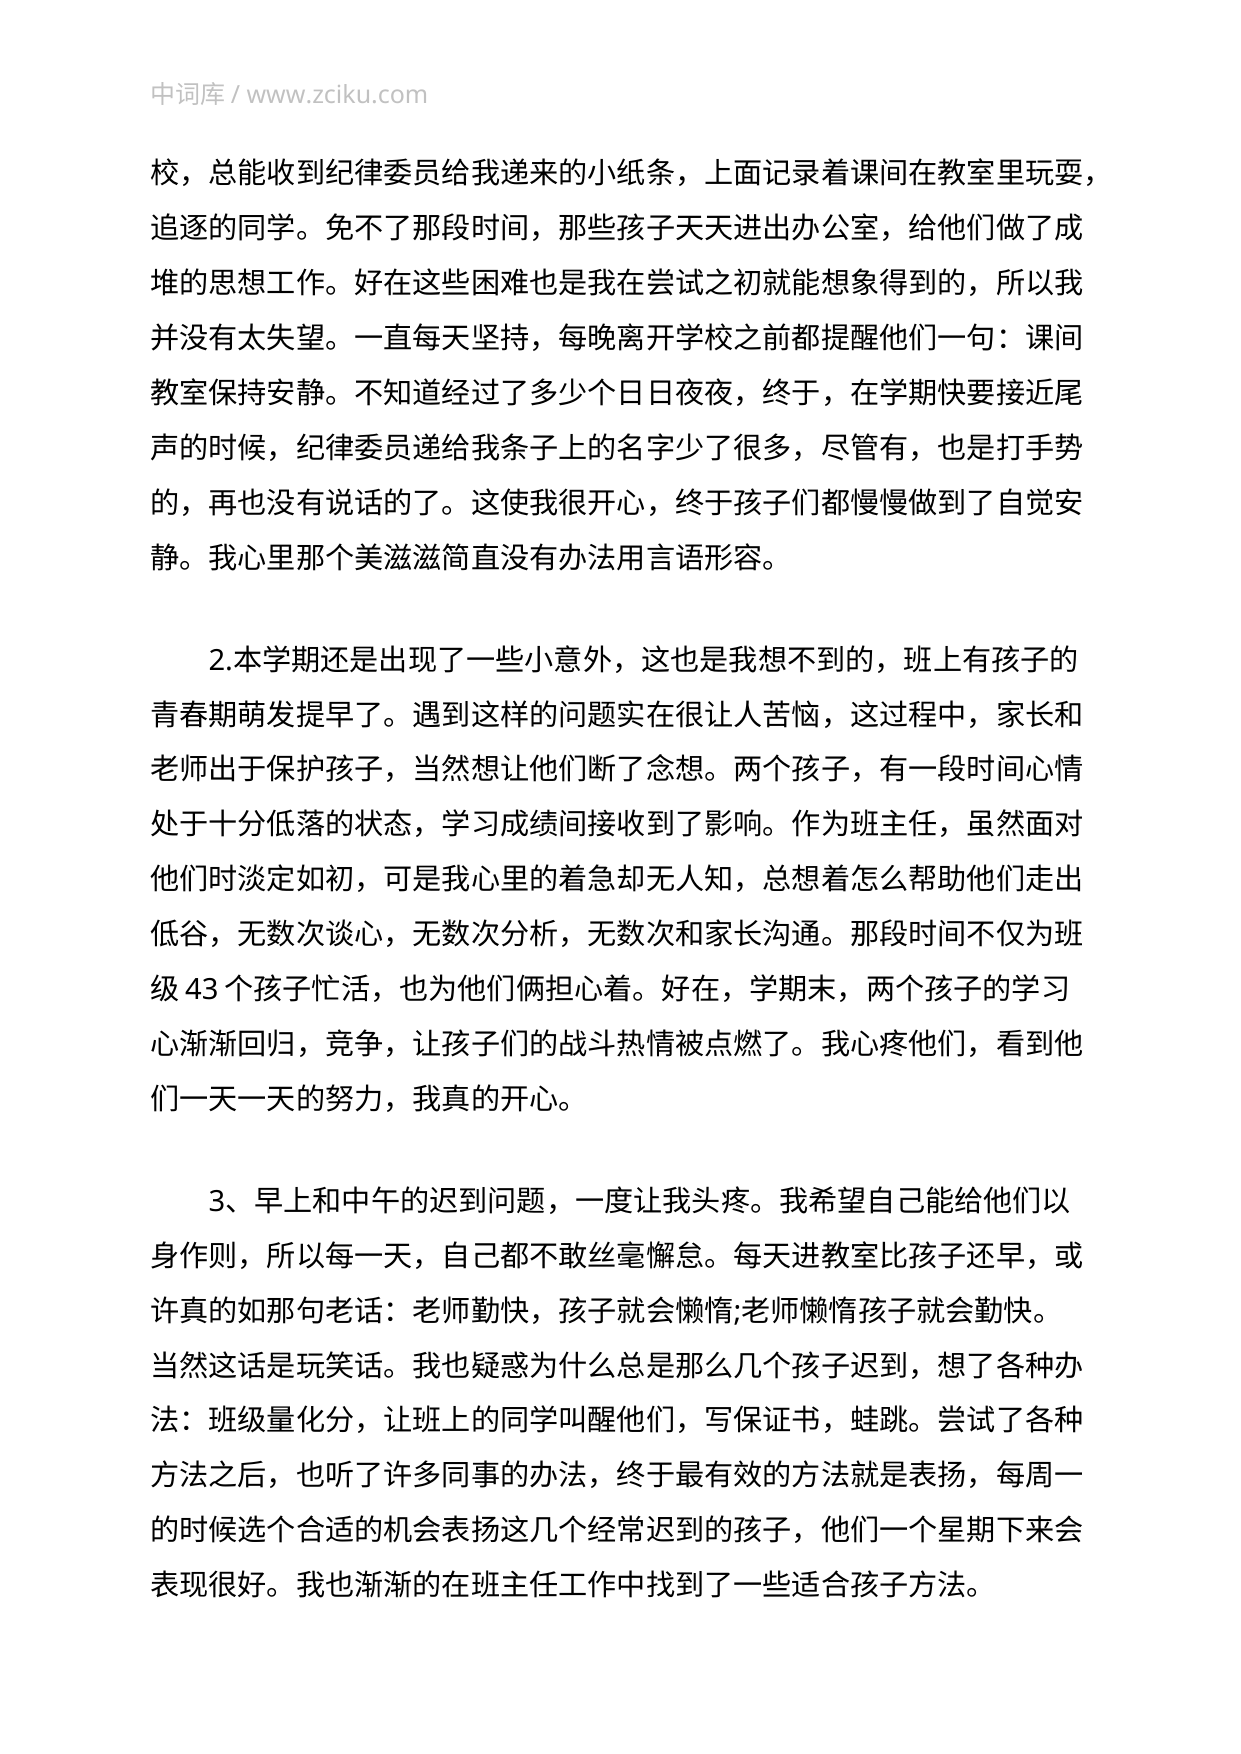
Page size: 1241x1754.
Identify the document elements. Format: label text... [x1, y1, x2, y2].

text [150, 150, 1090, 577]
text 3、早上和中午的迟到问题，一度让我头疼。我希望自己能给他们以身作则，所以每一天，自己都不敢丝毫懈怠。每天进教室比孩子还早，或许真的如那句老话：老师勤快，孩子就会懒惰;老师懒惰孩子就会勤快。当然这话是玩笑话。我也疑惑为什么总是那么几个孩子迟到，想了各种办法：班级量化分，让班上的同学叫醒他们，写保证书，蛙跳。尝试了各种方法之后，也听了许多同事的办法，终于最有效的方法就是表扬，每周一的时候选个合适的机会表扬这几个经常迟到的孩子，他们一个星期下来会表现很好。我也渐渐的在班主任工作中找到了一些适合孩子方法。 [150, 1177, 1090, 1604]
text 2.本学期还是出现了一些小意外，这也是我想不到的，班上有孩子的青春期萌发提早了。遇到这样的问题实在很让人苦恼，这过程中，家长和老师出于保护孩子，当然想让他们断了念想。两个孩子，有一段时间心情处于十分低落的状态，学习成绩间接收到了影响。作为班主任，虽然面对他们时淡定如初，可是我心里的着急却无人知，总想着怎么帮助他们走出低谷，无数次谈心，无数次分析，无数次和家长沟通。那段时间不仅为班级43个孩子忙活，也为他们俩担心着。好在，学期末，两个孩子的学习心渐渐回归，竞争，让孩子们的战斗热情被点燃了。我心疼他们，看到他们一天一天的努力，我真的开心。 [150, 636, 1090, 1118]
